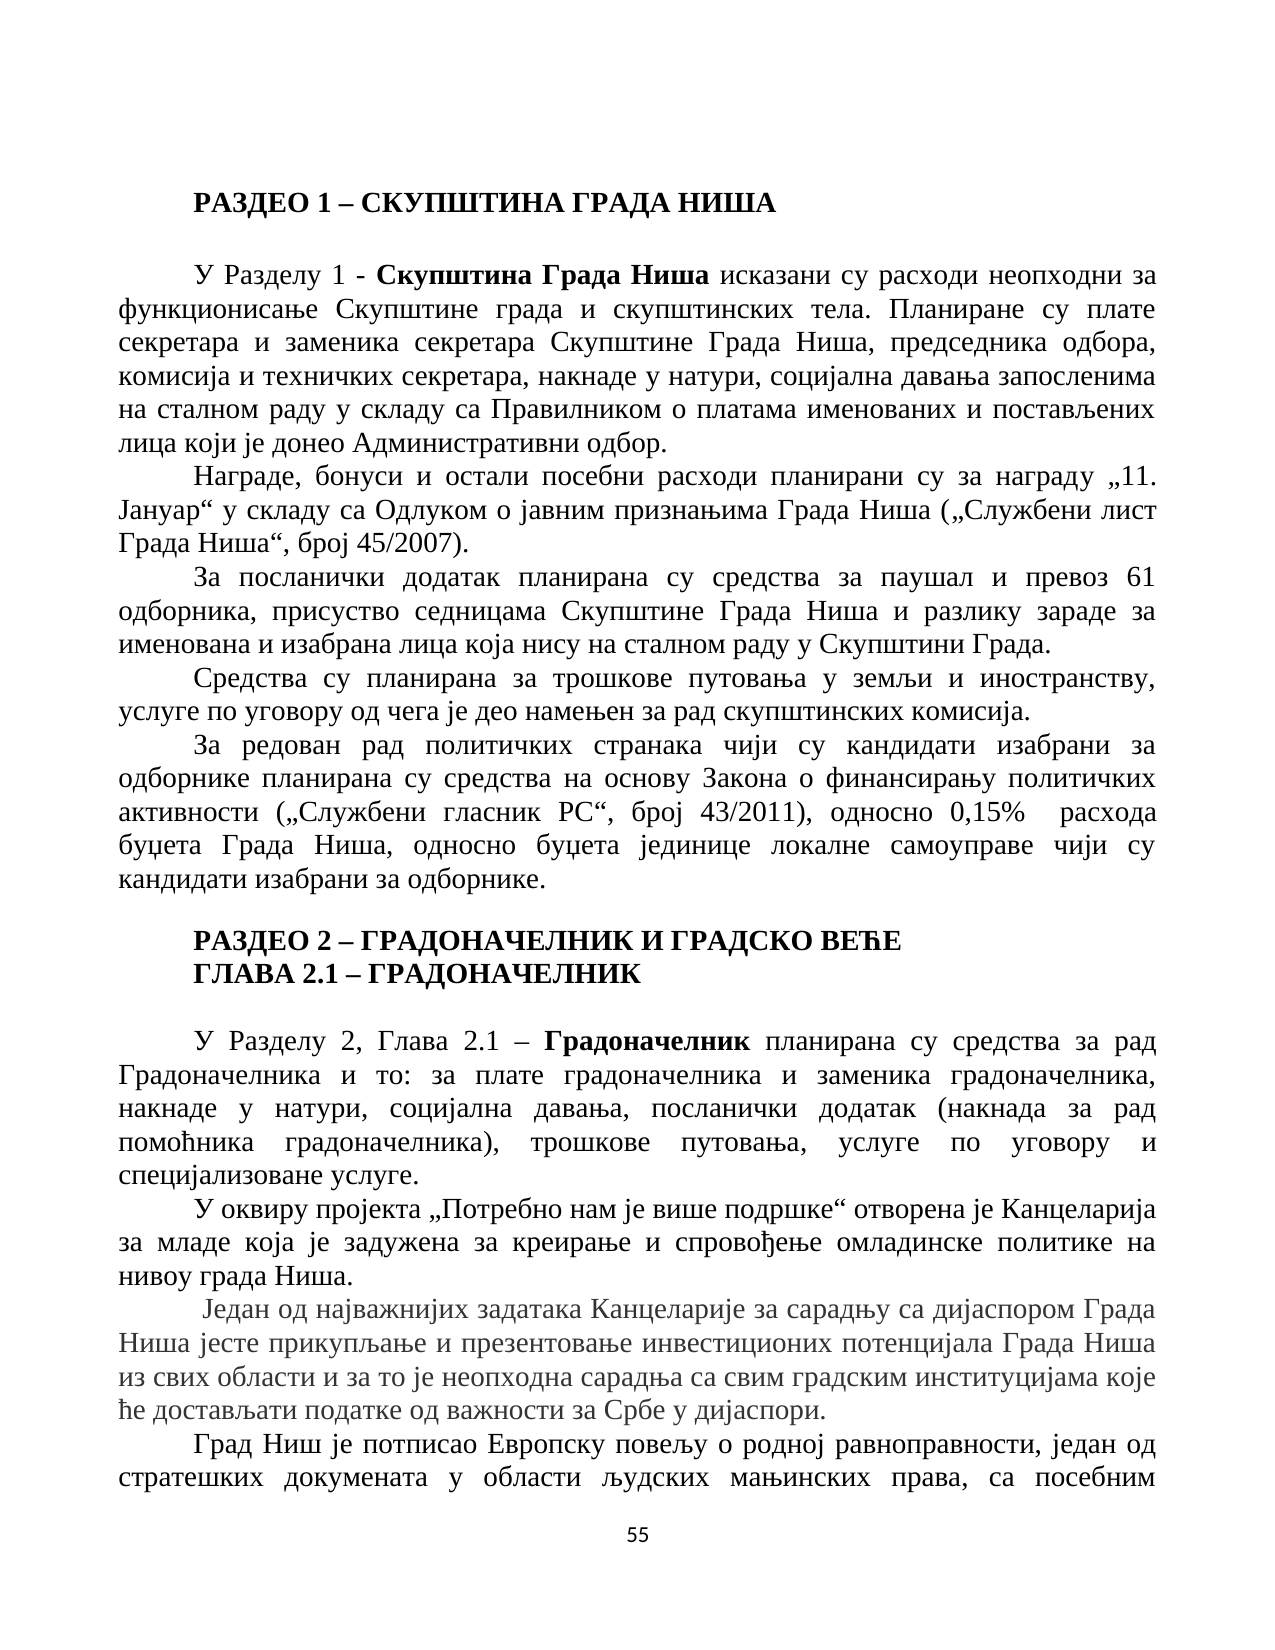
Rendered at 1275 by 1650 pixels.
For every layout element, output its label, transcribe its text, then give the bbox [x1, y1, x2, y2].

text Један од најважнијих задатака Канцеларије за сарадњу са дијаспором Града Ниша јесте прикупљање и презентовање инвестиционих потенцијала Града Ниша из свих области и за то је неопходна сарадња са свим градским институцијама које ће достављати податке од важности за Србе у дијаспори. [118, 1292, 1157, 1426]
text У Разделу 1 - Скупштина Града Ниша исказани су расходи неопходни за функционисање Скупштине града и скупштинских тела. Планиране су плате секретара и заменика секретара Скупштине Града Ниша, председника одбора, комисија и техничких секретара, накнаде у натури, социјална давања запосленима на сталном раду у складу са Правилником о платама именованих и постављених лица који је донео Административни одбор. [118, 257, 1157, 458]
text У оквиру пројекта „Потребно нам је више подршке“ отворена је Канцеларија за младе која је задужена за креирање и спровођење омладинске политике на нивоу града Ниша. [118, 1191, 1157, 1292]
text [118, 1426, 1157, 1493]
text У Разделу 2, Глава 2.1 – Градоначелник планирана су средства за рад Градоначелника и то: за плате градоначелника и заменика градоначелника, накнаде у натури, социјална давања, посланички додатак (накнада за рад помоћника градоначелника), трошкове путовања, услуге по уговору и специјализоване услуге. [118, 1023, 1157, 1191]
text Средства су планирана за трошкове путовања у земљи и иностранству, услуге по уговору од чега је део намењен за рад скупштинских комисија. [118, 660, 1157, 727]
text За посланички додатак планирана су средства за паушал и превоз 61 одборника, присуство седницама Скупштине Града Ниша и разлику зараде за именована и изабрана лица која нису на сталном раду у Скупштини Града. [118, 559, 1157, 660]
text РАЗДЕО 2 – ГРАДОНАЧЕЛНИК И ГРАДСКО ВЕЋЕ [118, 923, 1157, 956]
text Награде, бонуси и остали посебни расходи планирани су за награду „11. Јануар“ у складу са Одлуком о јавним признањима Града Ниша („Службени лист Града Ниша“, број 45/2007). [118, 458, 1157, 559]
text За редован рад политичких странака чији су кандидати изабрани за одборнике планирана су средства на основу Закона о финансирању политичких активности („Службени гласник РС“, број 43/2011), односно 0,15% расхода буџета Града Ниша, односно буџета јединице локалне самоуправе чији су кандидати изабрани за одборнике. [118, 727, 1157, 894]
text ГЛАВА 2.1 – ГРАДОНАЧЕЛНИК [118, 956, 1157, 990]
text РАЗДЕО 1 – СКУПШТИНА ГРАДА НИША [118, 185, 1157, 219]
